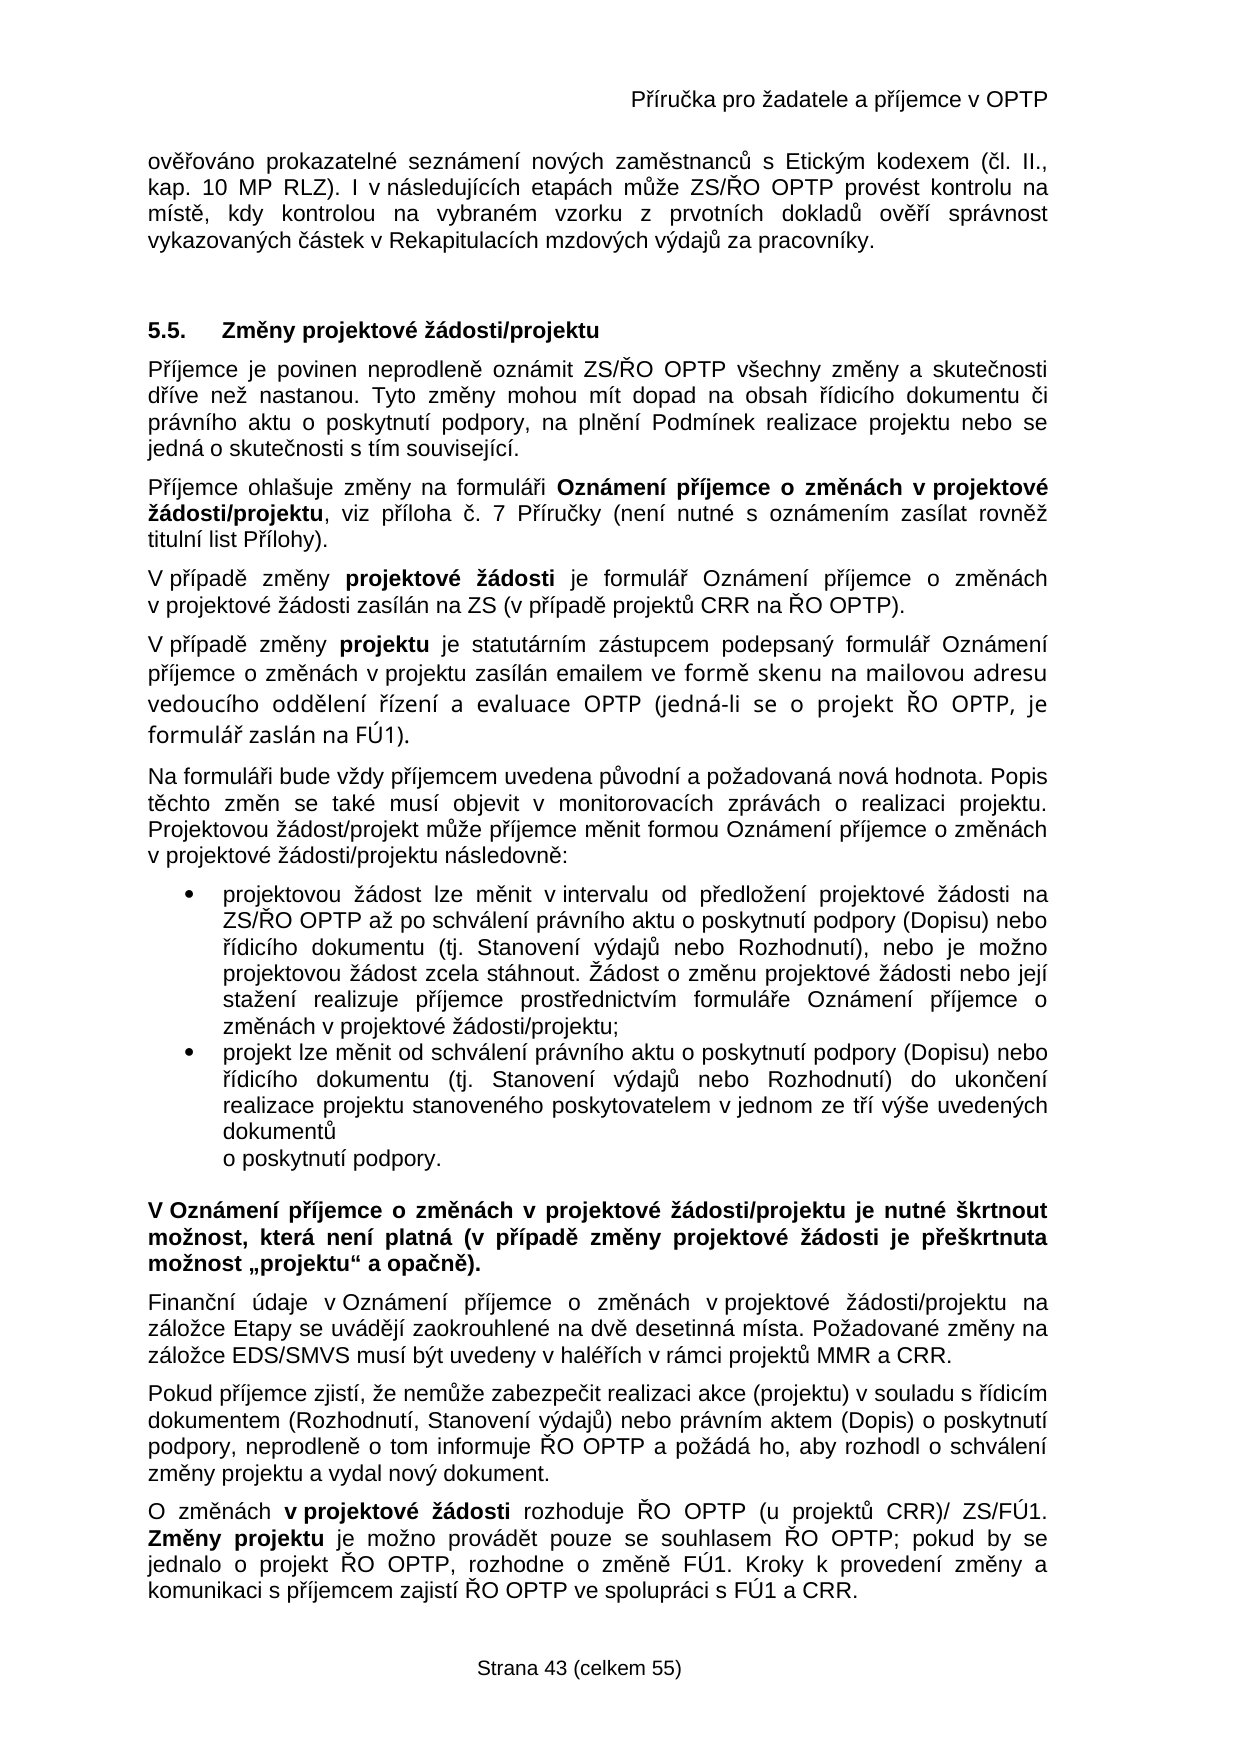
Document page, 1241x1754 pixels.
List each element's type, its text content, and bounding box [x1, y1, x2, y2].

text Příjemce je povinen neprodleně oznámit ZS/ŘO OPTP všechny změny a skutečnosti dříve než nastanou. Tyto změny mohou mít dopad na obsah řídicího dokumentu či právního aktu o poskytnutí podpory, na plnění Podmínek realizace projektu nebo se jedná o skutečnosti s tím související. [148, 356, 1048, 461]
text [148, 148, 1048, 253]
text V Oznámení příjemce o změnách v projektové žádosti/projektu je nutné škrtnout možnost, která není platná (v případě změny projektové žádosti je přeškrtnuta možnost „projektu“ a opačně). [148, 1197, 1048, 1276]
text O změnách v projektové žádosti rozhoduje ŘO OPTP (u projektů CRR)/ ZS/FÚ1. Změny projektu je možno provádět pouze se souhlasem ŘO OPTP; pokud by se jednalo o projekt ŘO OPTP, rozhodne o změně FÚ1. Kroky k provedení změny a komunikaci s příjemcem zajistí ŘO OPTP ve spolupráci s FÚ1 a CRR. [148, 1498, 1048, 1604]
list projektovou žádost lze měnit v intervalu od předložení projektové žádosti na ZS/ŘO OPTP až po schválení právního aktu o poskytnutí podpory (Dopisu) nebo řídicího dokumentu (tj. Stanovení výdajů nebo Rozhodnutí), nebo je možno projektovou žádost zcela stáhnout. Žádost o změnu projektové žádosti nebo její stažení realizuje příjemce prostřednictvím formuláře Oznámení příjemce o změnách v projektové žádosti/projektu; [185, 881, 1048, 1039]
text Finanční údaje v Oznámení příjemce o změnách v projektové žádosti/projektu na záložce Etapy se uvádějí zaokrouhlené na dvě desetinná místa. Požadované změny na záložce EDS/SMVS musí být uvedeny v haléřích v rámci projektů MMR a CRR. [148, 1289, 1048, 1368]
text V případě změny projektové žádosti je formulář Oznámení příjemce o změnách v projektové žádosti zasílán na ZS (v případě projektů CRR na ŘO OPTP). [148, 565, 1048, 618]
text Příjemce ohlašuje změny na formuláři Oznámení příjemce o změnách v projektové žádosti/projektu, viz příloha č. 7 Příručky (není nutné s oznámením zasílat rovněž titulní list Přílohy). [148, 474, 1048, 553]
list projekt lze měnit od schválení právního aktu o poskytnutí podpory (Dopisu) nebo řídicího dokumentu (tj. Stanovení výdajů nebo Rozhodnutí) do ukončení realizace projektu stanoveného poskytovatelem v jednom ze tří výše uvedených dokumentů o poskytnutí podpory. [185, 1039, 1048, 1171]
text Na formuláři bude vždy příjemcem uvedena původní a požadovaná nová hodnota. Popis těchto změn se také musí objevit v monitorovacích zprávách o realizaci projektu. Projektovou žádost/projekt může příjemce měnit formou Oznámení příjemce o změnách v projektové žádosti/projektu následovně: [148, 763, 1048, 868]
text Pokud příjemce zjistí, že nemůže zabezpečit realizaci akce (projektu) v souladu s řídicím dokumentem (Rozhodnutí, Stanovení výdajů) nebo právním aktem (Dopis) o poskytnutí podpory, neprodleně o tom informuje ŘO OPTP a požádá ho, aby rozhodl o schválení změny projektu a vydal nový dokument. [148, 1380, 1048, 1486]
text V případě změny projektu je statutárním zástupcem podepsaný formulář Oznámení příjemce o změnách v projektu zasílán emailem ve formě skenu na mailovou adresu vedoucího oddělení řízení a evaluace OPTP (jedná-li se o projekt ŘO OPTP, je formulář zaslán na FÚ1). [148, 631, 1048, 751]
list 5.5. Změny projektové žádosti/projektu [148, 317, 1048, 343]
